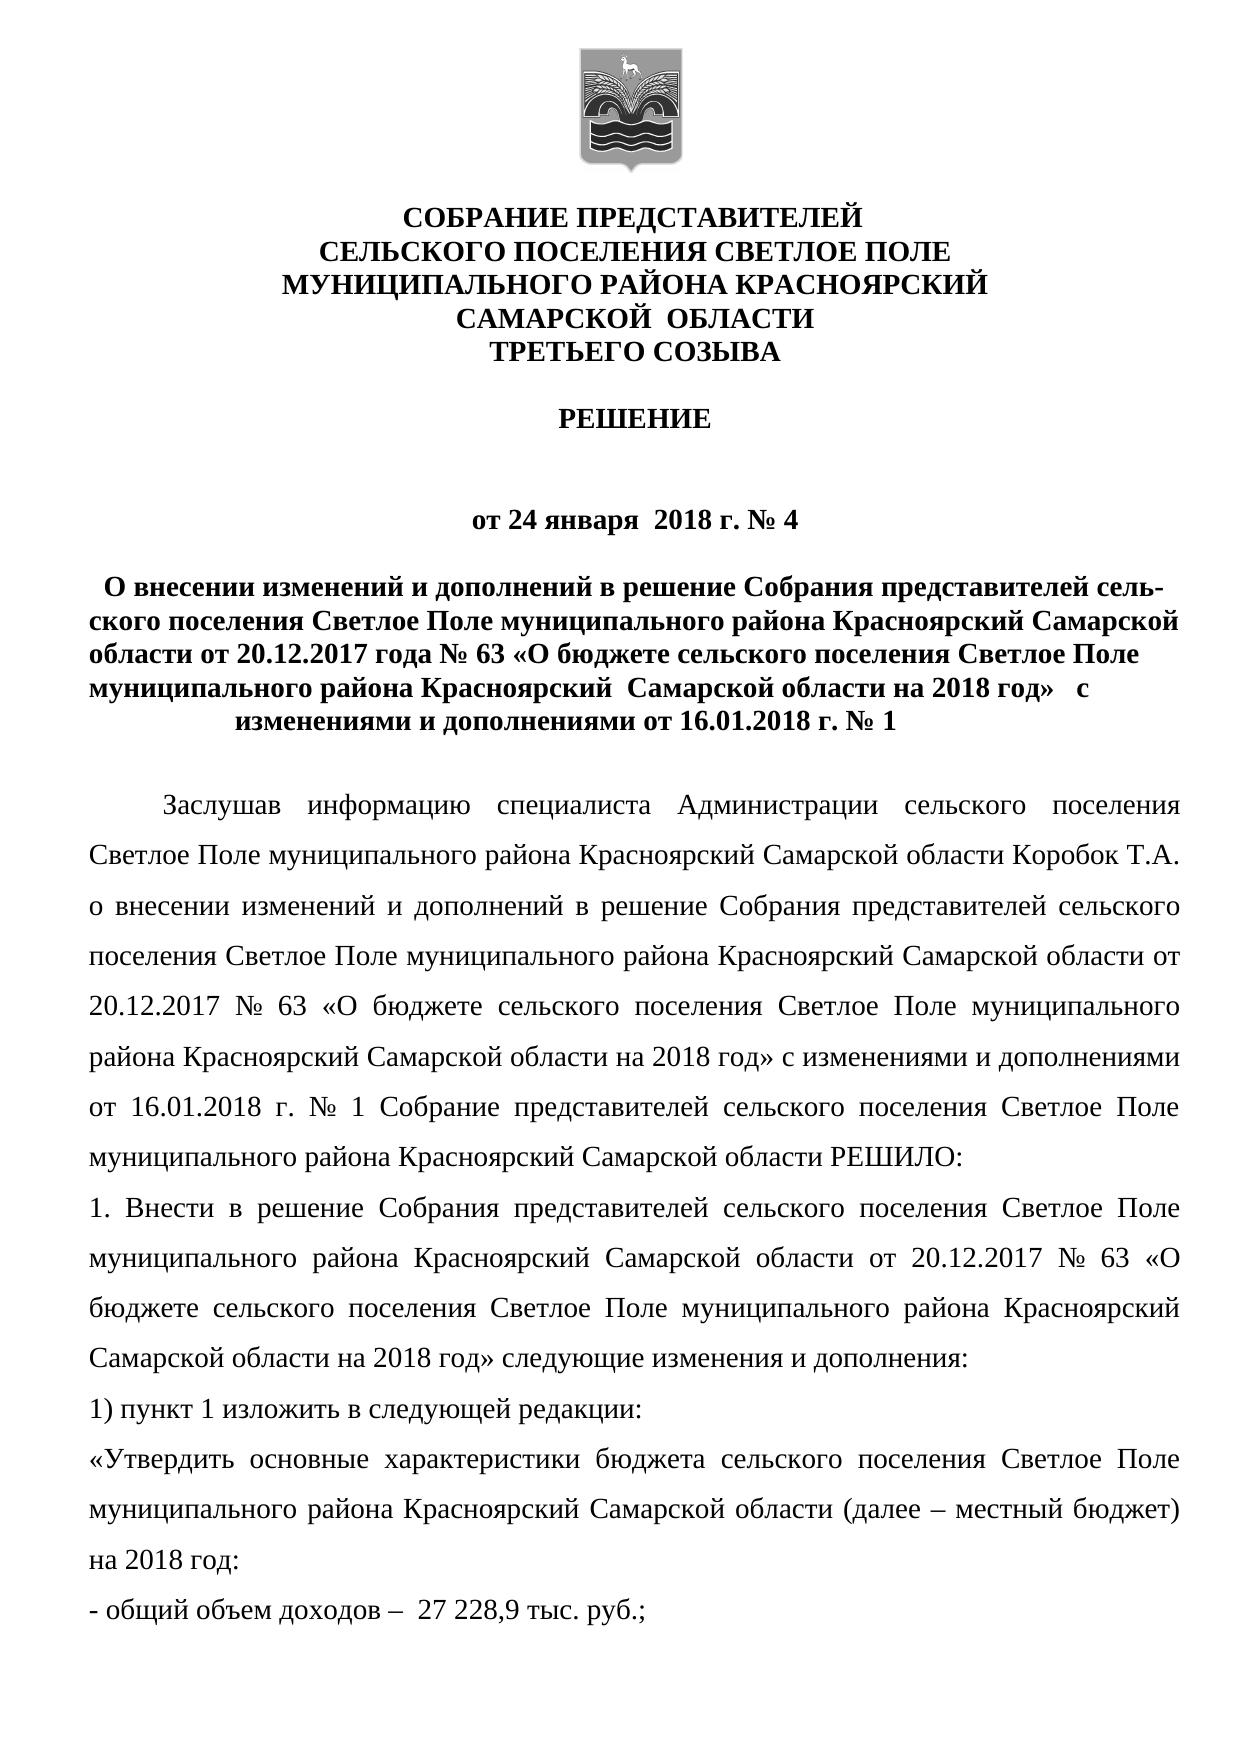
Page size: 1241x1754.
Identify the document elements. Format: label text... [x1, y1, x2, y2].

text САМАРСКОЙ ОБЛАСТИ [89, 301, 1181, 334]
text РЕШЕНИЕ [89, 401, 1181, 435]
text СЕЛЬСКОГО ПОСЕЛЕНИЯ СВЕТЛОЕ ПОЛЕ [89, 234, 1181, 267]
text МУНИЦИПАЛЬНОГО РАЙОНА КРАСНОЯРСКИЙ [89, 267, 1181, 301]
text О внесении изменений и дополнений в решение Собрания представителей сель-ского поселения Светлое Поле муниципального района Красноярский Самарской области от 20.12.2017 года № 63 «О бюджете сельского поселения Светлое Поле муниципального района Красноярский Самарской области на 2018 год» с [89, 569, 1181, 703]
text 1) пункт 1 изложить в следующей редакции: [89, 1391, 1181, 1424]
text ТРЕТЬЕГО СОЗЫВА [89, 334, 1181, 368]
text «Утвердить основные характеристики бюджета сельского поселения Светлое Поле муниципального района Красноярский Самарской области (далее – местный бюджет) на 2018 год: [89, 1441, 1181, 1575]
text СОБРАНИЕ ПРЕДСТАВИТЕЛЕЙ [89, 200, 1181, 234]
text от 24 января 2018 г. № 4 [89, 502, 1181, 536]
text 1. Внести в решение Собрания представителей сельского поселения Светлое Поле муниципального района Красноярский Самарской области от 20.12.2017 № 63 «О бюджете сельского поселения Светлое Поле муниципального района Красноярский Самарской области на 2018 год» следующие изменения и дополнения: [89, 1190, 1181, 1374]
text - общий объем доходов – 27 228,9 тыс. руб.; [89, 1592, 1181, 1626]
text Заслушав информацию специалиста Администрации сельского поселения Светлое Поле муниципального района Красноярский Самарской области Коробок Т.А. о внесении изменений и дополнений в решение Собрания представителей сельского поселения Светлое Поле муниципального района Красноярский Самарской области от 20.12.2017 № 63 «О бюджете сельского поселения Светлое Поле муниципального района Красноярский Самарской области на 2018 год» с изменениями и дополнениями от 16.01.2018 г. № 1 Собрание представителей сельского поселения Светлое Поле муниципального района Красноярский Самарской области РЕШИЛО: [89, 787, 1181, 1173]
text изменениями и дополнениями от 16.01.2018 г. № 1 [89, 703, 1181, 737]
